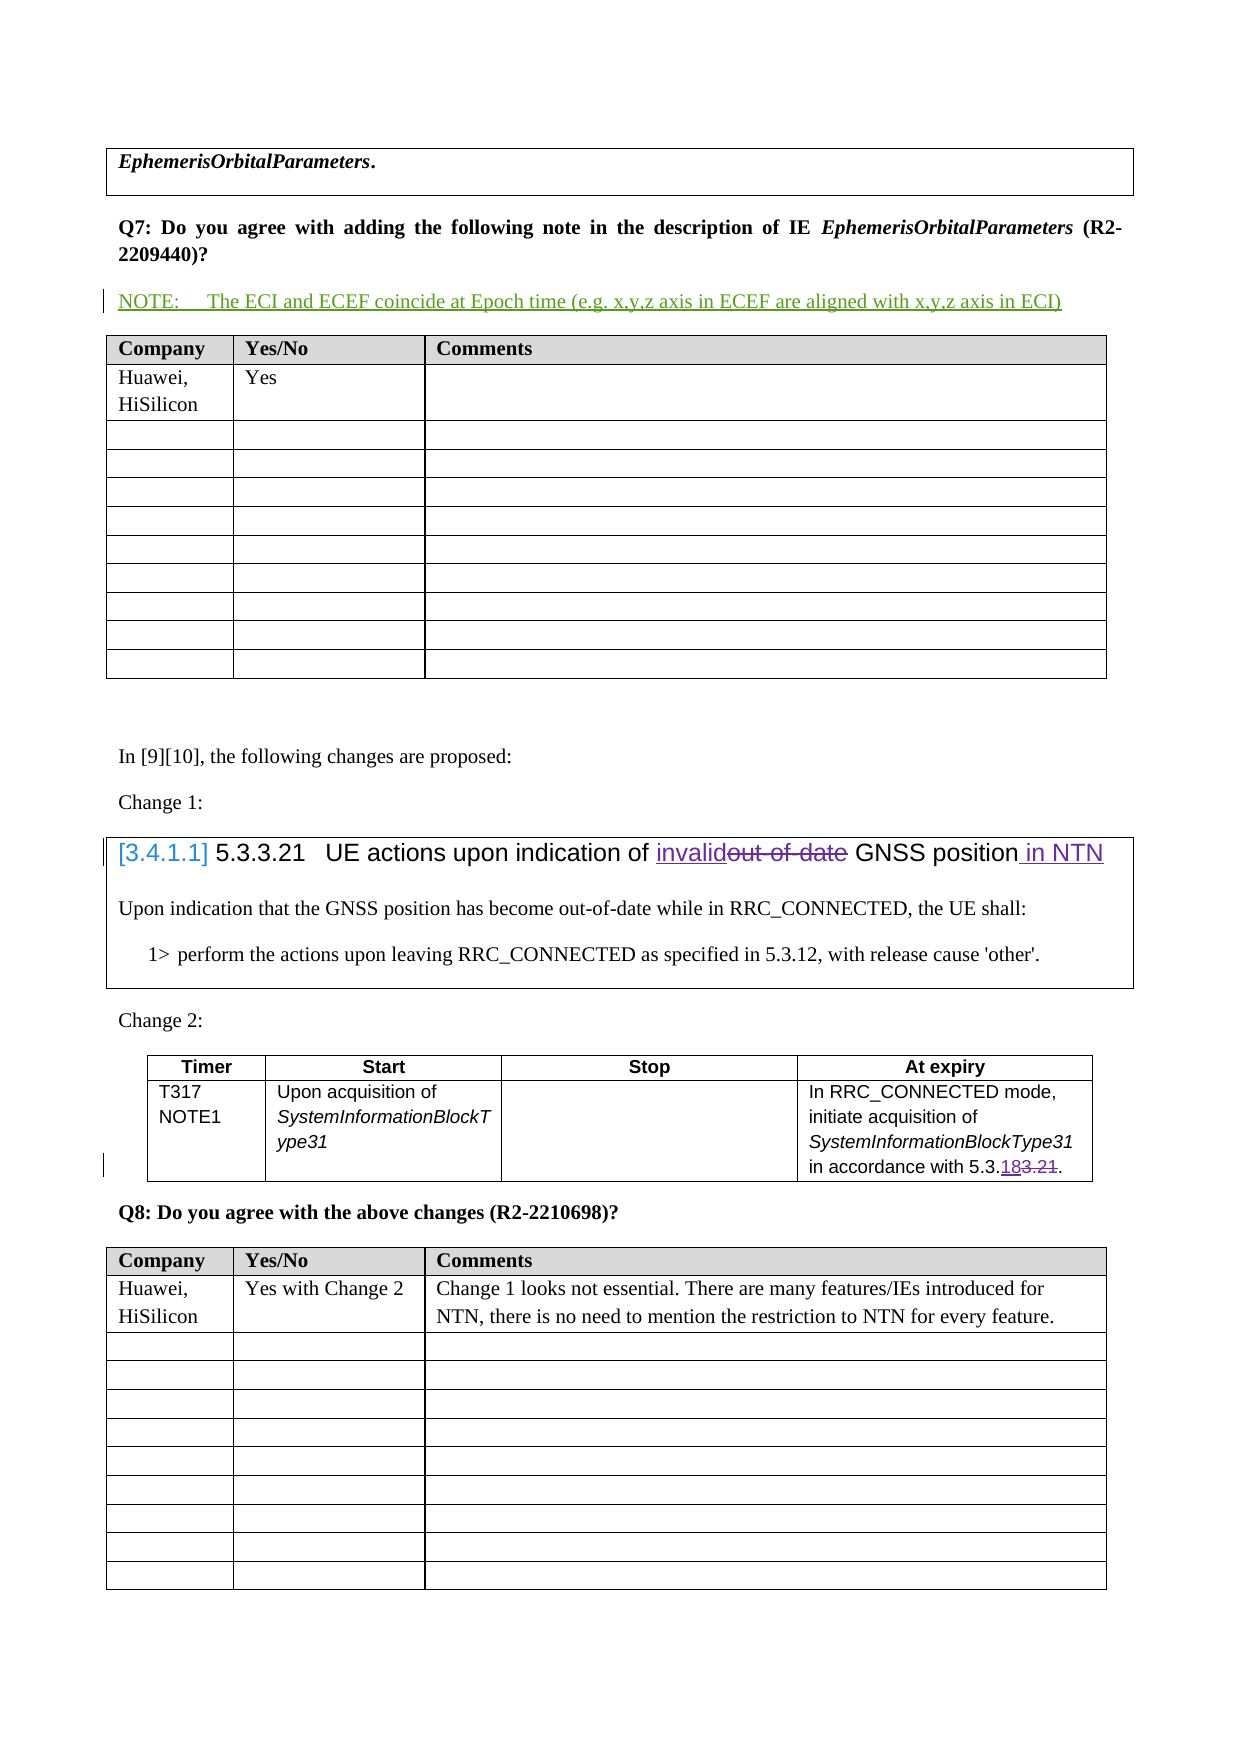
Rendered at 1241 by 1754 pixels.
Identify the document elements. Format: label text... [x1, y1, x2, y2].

table_header Timer [148, 1056, 265, 1080]
table_cell Yes with Change 2 [234, 1276, 424, 1332]
table_cell [234, 450, 424, 477]
text In [9][10], the following changes are proposed: [118, 744, 1122, 768]
table_cell [234, 478, 424, 506]
table_cell [107, 1505, 233, 1532]
table_cell [107, 1562, 233, 1589]
table_cell [107, 478, 233, 506]
table_cell [234, 507, 424, 534]
table_cell [234, 621, 424, 649]
table_cell [107, 621, 233, 649]
table_cell [234, 1419, 424, 1446]
table_cell [107, 536, 233, 563]
table_cell [426, 1361, 1106, 1389]
table_header Yes/No [234, 1248, 424, 1275]
table_cell Huawei, HiSilicon [107, 365, 233, 420]
table_header Stop [502, 1056, 797, 1080]
table_header Comments [426, 336, 1106, 364]
table_cell [234, 1533, 424, 1561]
table_header Company [107, 336, 233, 364]
table_cell [426, 1447, 1106, 1475]
table_header Yes/No [234, 336, 424, 364]
table_cell [107, 1333, 233, 1360]
table_cell [107, 593, 233, 620]
table_cell [426, 1533, 1106, 1561]
table_cell [107, 1533, 233, 1561]
table_header 5.3.3.21 UE actions upon indication of GNSS position Upon indication that the GNSS position has become out-of-date while in RRC_CONNECTED, the UE shall: 1> perform the actions upon leaving RRC_CONNECTED as specified in 5.3.12, with release cause 'other'. [107, 838, 1133, 988]
table_cell [426, 564, 1106, 592]
table_cell [426, 507, 1106, 534]
table_cell [426, 450, 1106, 477]
table_cell [107, 564, 233, 592]
table_cell Change 1 looks not essential. There are many features/IEs introduced for NTN, there is no need to mention the restriction to NTN for every feature. [426, 1276, 1106, 1332]
table_cell T317 NOTE1 [148, 1081, 265, 1181]
table_cell [426, 365, 1106, 420]
table_header Comments [426, 1248, 1106, 1275]
text Q7: Do you agree with adding the following note in the description of IE EphemerisOrbitalParameters (R2-2209440)? [118, 215, 1122, 266]
table_cell [234, 1390, 424, 1417]
table_cell [234, 1505, 424, 1532]
table_cell [234, 564, 424, 592]
text Q8: Do you agree with the above changes (R2-2210698)? [118, 1200, 1122, 1224]
table_cell [107, 421, 233, 448]
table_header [107, 149, 1133, 195]
table_header At expiry [798, 1056, 1092, 1080]
table_cell [426, 421, 1106, 448]
table_header Start [266, 1056, 501, 1080]
table_cell Yes [234, 365, 424, 420]
table_cell [107, 650, 233, 678]
table_cell [107, 1447, 233, 1475]
table_cell [502, 1081, 797, 1181]
table_cell [234, 1361, 424, 1389]
text Change 2: [118, 1008, 1122, 1032]
table_cell [426, 536, 1106, 563]
table_cell [426, 593, 1106, 620]
table_cell [426, 478, 1106, 506]
table_cell [107, 507, 233, 534]
table_cell [234, 593, 424, 620]
table_cell [426, 1505, 1106, 1532]
table_cell [234, 1476, 424, 1503]
text Change 1: [118, 790, 1122, 814]
table_cell [426, 1390, 1106, 1417]
table_cell [426, 1333, 1106, 1360]
table_cell [426, 1562, 1106, 1589]
table_cell [234, 1333, 424, 1360]
table_cell [234, 1447, 424, 1475]
table_cell In RRC_CONNECTED mode, initiate acquisition of SystemInformationBlockType31 in accordance with 5.3.. [798, 1081, 1092, 1181]
table_cell [426, 621, 1106, 649]
table_cell [107, 1361, 233, 1389]
table_cell [234, 536, 424, 563]
table_cell [234, 650, 424, 678]
table_cell [107, 1419, 233, 1446]
table_cell Huawei, HiSilicon [107, 1276, 233, 1332]
table_cell [426, 1419, 1106, 1446]
table_header Company [107, 1248, 233, 1275]
table_cell [107, 1476, 233, 1503]
table_cell Upon acquisition of SystemInformationBlockType31 [266, 1081, 501, 1181]
table_cell [107, 450, 233, 477]
table_cell [234, 1562, 424, 1589]
table_cell [426, 1476, 1106, 1503]
table_cell [426, 650, 1106, 678]
table_cell [107, 1390, 233, 1417]
table_cell [234, 421, 424, 448]
